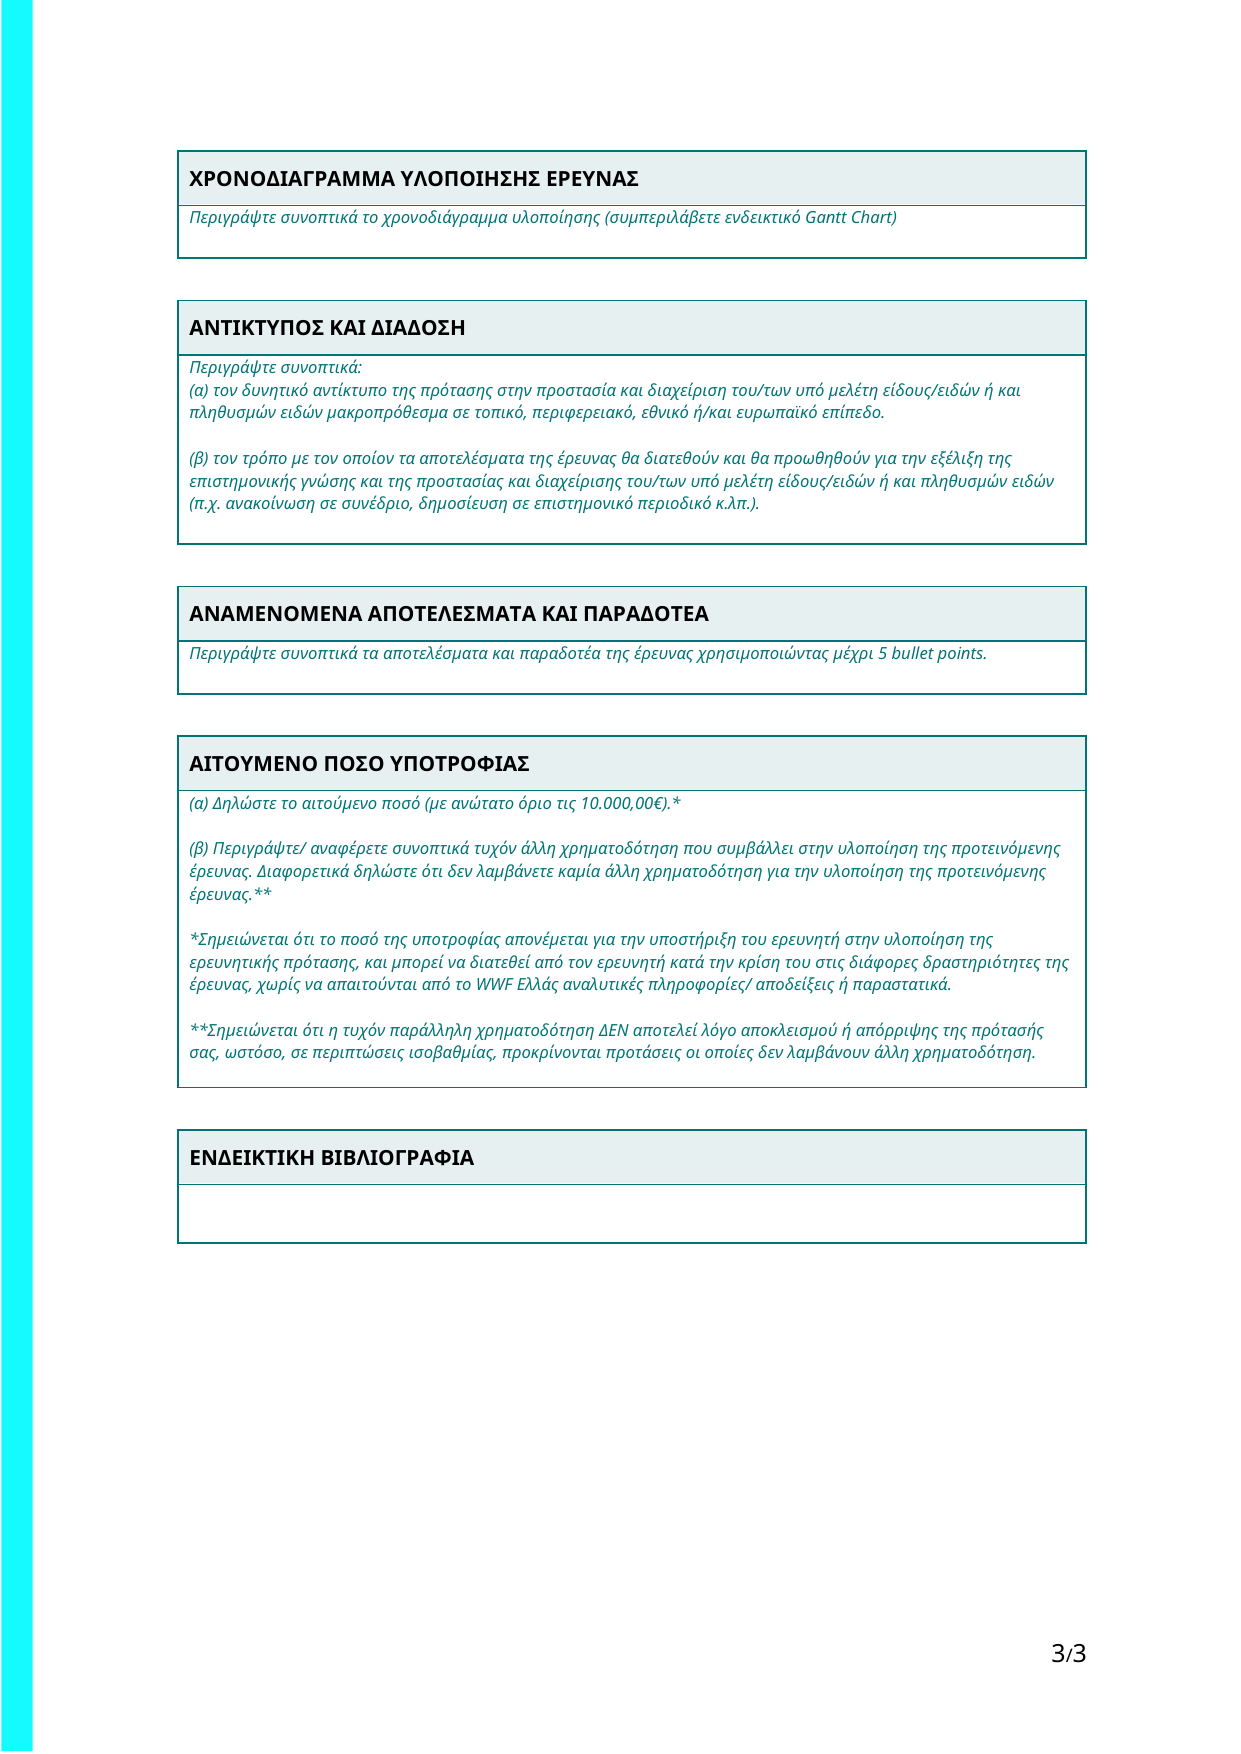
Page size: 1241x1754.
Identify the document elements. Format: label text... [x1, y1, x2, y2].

table_header ΑΝΤΙΚΤΥΠΟΣ ΚΑΙ ΔΙΑΔΟΣΗ [179, 301, 1085, 354]
table_header ΧΡΟΝΟΔΙΑΓΡΑΜΜΑ ΥΛΟΠΟΙΗΣΗΣ ΕΡΕΥΝΑΣ [179, 152, 1085, 204]
table_cell Περιγράψτε συνοπτικά το χρονοδιάγραμμα υλοποίησης (συμπεριλάβετε ενδεικτικό Gantt Chart) [179, 206, 1085, 257]
table_header ΑΝΑΜΕΝΟΜΕΝΑ ΑΠΟΤΕΛΕΣΜΑΤΑ ΚΑΙ ΠΑΡΑΔΟΤΕΑ [179, 587, 1085, 640]
table_header ΑΙΤΟΥΜΕΝΟ ΠΟΣΟ ΥΠΟΤΡΟΦΙΑΣ [179, 737, 1085, 790]
table_cell Περιγράψτε συνοπτικά τα αποτελέσματα και παραδοτέα της έρευνας χρησιμοποιώντας μέχρι 5 bullet points. [179, 642, 1085, 693]
table_cell [179, 1185, 1085, 1242]
table_header ΕΝΔΕΙΚΤΙΚΗ ΒΙΒΛΙΟΓΡΑΦΙΑ [179, 1131, 1085, 1183]
table_cell (α) Δηλώστε το αιτούμενο ποσό (με ανώτατο όριο τις 10.000,00€).* (β) Περιγράψτε/ αναφέρετε συνοπτικά τυχόν άλλη χρηματοδότηση που συμβάλλει στην υλοποίηση της προτεινόμενης έρευνας. Διαφορετικά δηλώστε ότι δεν λαμβάνετε καμία άλλη χρηματοδότηση για την υλοποίηση της προτεινόμενης έρευνας.** *Σημειώνεται ότι το ποσό της υποτροφίας απονέμεται για την υποστήριξη του ερευνητή στην υλοποίηση της ερευνητικής πρότασης, και μπορεί να διατεθεί από τον ερευνητή κατά την κρίση του στις διάφορες δραστηριότητες της έρευνας, χωρίς να απαιτούνται από το WWF Ελλάς αναλυτικές πληροφορίες/ αποδείξεις ή παραστατικά. **Σημειώνεται ότι η τυχόν παράλληλη χρηματοδότηση ΔΕΝ αποτελεί λόγο αποκλεισμού ή απόρριψης της πρότασής σας, ωστόσο, σε περιπτώσεις ισοβαθμίας, προκρίνονται προτάσεις οι οποίες δεν λαμβάνουν άλλη χρηματοδότηση. [179, 791, 1085, 1087]
table_cell Περιγράψτε συνοπτικά: (α) τον δυνητικό αντίκτυπο της πρότασης στην προστασία και διαχείριση του/των υπό μελέτη είδους/ειδών ή και πληθυσμών ειδών μακροπρόθεσμα σε τοπικό, περιφερειακό, εθνικό ή/και ευρωπαϊκό επίπεδο. (β) τον τρόπο με τον οποίον τα αποτελέσματα της έρευνας θα διατεθούν και θα προωθηθούν για την εξέλιξη της επιστημονικής γνώσης και της προστασίας και διαχείρισης του/των υπό μελέτη είδους/ειδών ή και πληθυσμών ειδών (π.χ. ανακοίνωση σε συνέδριο, δημοσίευση σε επιστημονικό περιοδικό κ.λπ.). [179, 356, 1085, 543]
